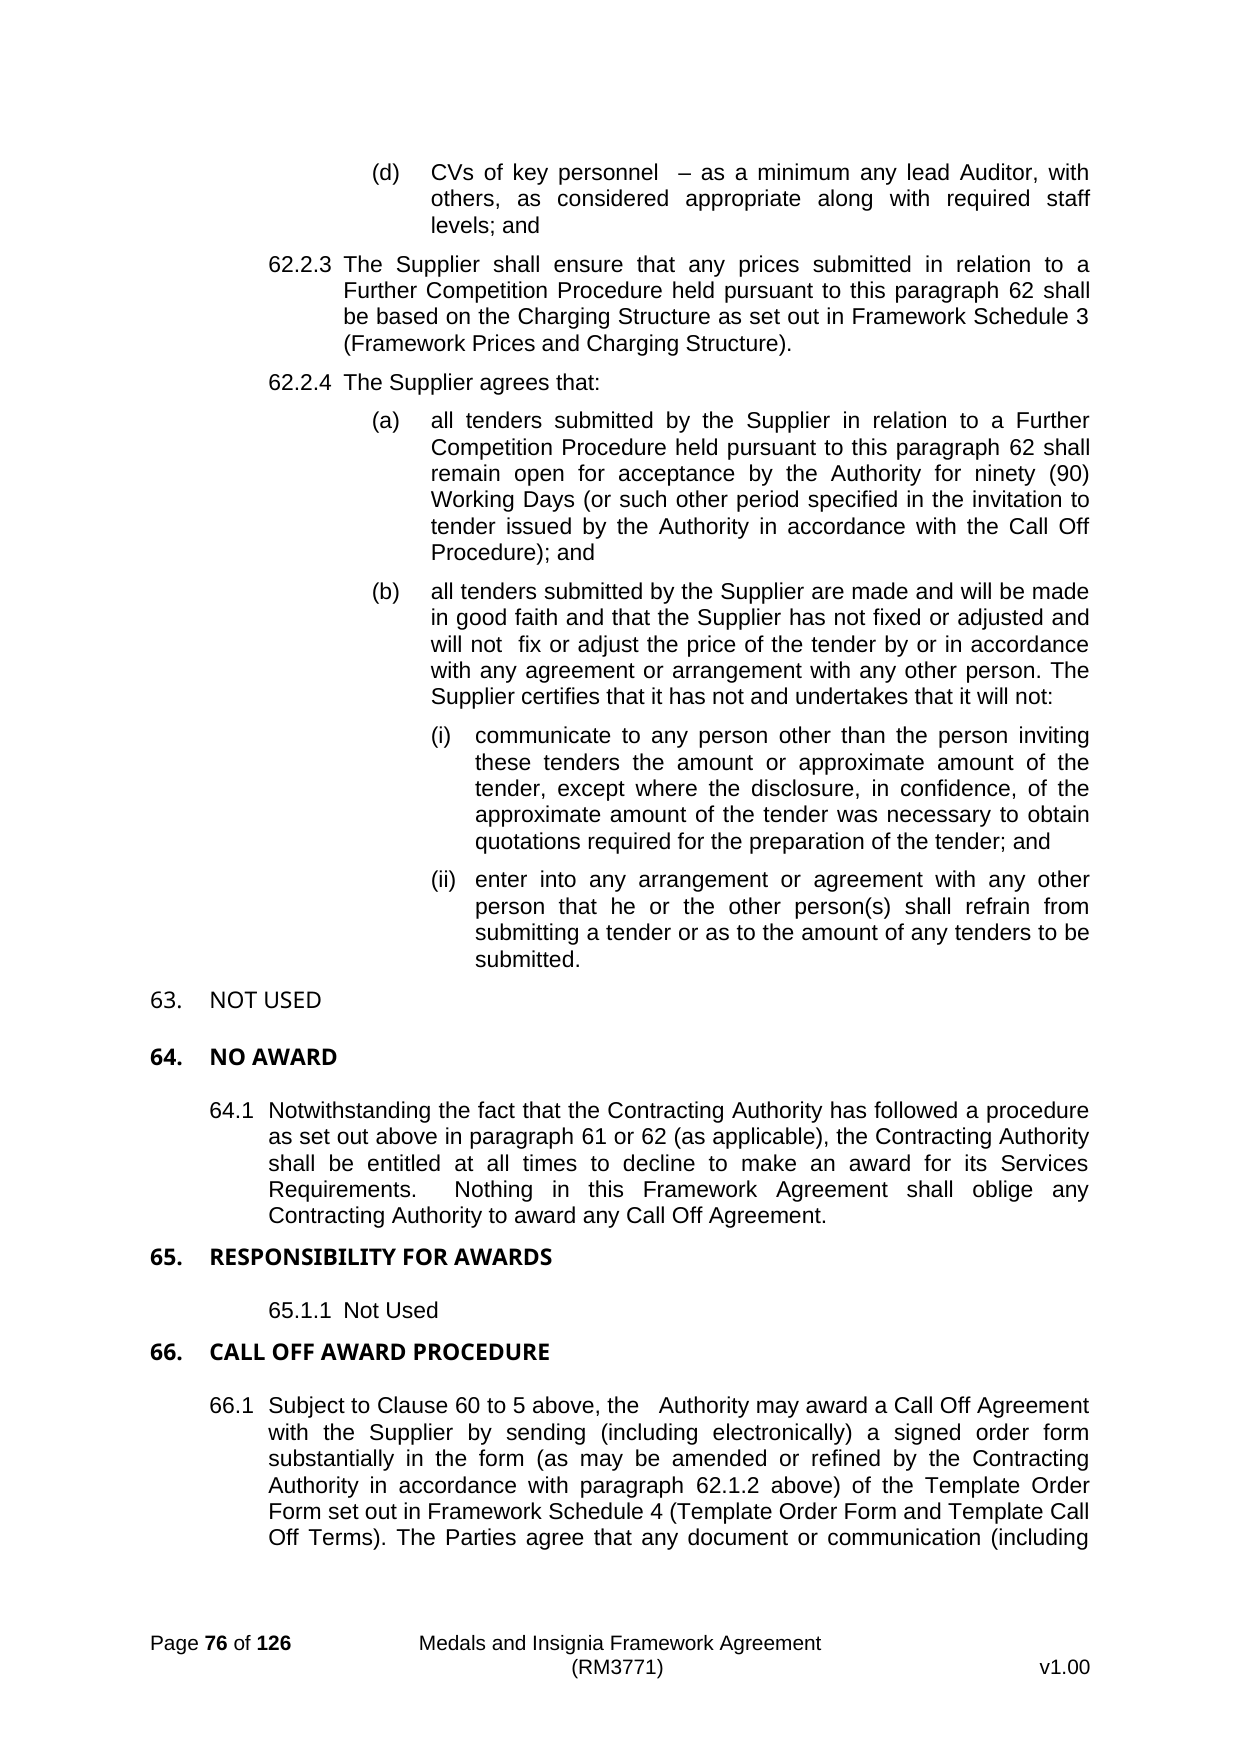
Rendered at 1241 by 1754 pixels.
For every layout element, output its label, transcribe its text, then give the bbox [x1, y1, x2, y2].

text The Supplier agrees that: [268, 368, 1090, 395]
text CVs of key personnel – as a minimum any lead Auditor, with others, as considered appropriate along with required staff levels; and [372, 159, 1090, 238]
subtitle NOT USED [150, 984, 1090, 1016]
text Not Used [268, 1297, 1090, 1324]
text Notwithstanding the fact that the Contracting Authority has followed a procedure as set out above in paragraph 2 or 3 (as applicable), the Contracting Authority shall be entitled at all times to decline to make an award for its Services Requirements. Nothing in this Framework Agreement shall oblige any Contracting Authority to award any Call Off Agreement. [209, 1097, 1090, 1229]
text all tenders submitted by the Supplier in relation to a Further Competition Procedure held pursuant to this paragraph 3 shall remain open for acceptance by the Authority for ninety (90) Working Days (or such other period specified in the invitation to tender issued by the Authority in accordance with the Call Off Procedure); and [372, 407, 1090, 565]
text The Supplier shall ensure that any prices submitted in relation to a Further Competition Procedure held pursuant to this paragraph 3 shall be based on the Charging Structure as set out in Framework Schedule 3 (Framework Prices and Charging Structure). [268, 251, 1090, 356]
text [209, 1392, 1090, 1551]
text all tenders submitted by the Supplier are made and will be made in good faith and that the Supplier has not fixed or adjusted and will not fix or adjust the price of the tender by or in accordance with any agreement or arrangement with any other person. The Supplier certifies that it has not and undertakes that it will not: [372, 578, 1090, 710]
subtitle CALL OFF award PROCEDURE [150, 1336, 1090, 1367]
text enter into any arrangement or agreement with any other person that he or the other person(s) shall refrain from submitting a tender or as to the amount of any tenders to be submitted. [431, 866, 1090, 972]
subtitle NO AWARD [150, 1041, 1090, 1072]
subtitle RESPONSIBILITY FOR AWARDS [150, 1241, 1090, 1272]
text communicate to any person other than the person inviting these tenders the amount or approximate amount of the tender, except where the disclosure, in confidence, of the approximate amount of the tender was necessary to obtain quotations required for the preparation of the tender; and [431, 722, 1090, 854]
